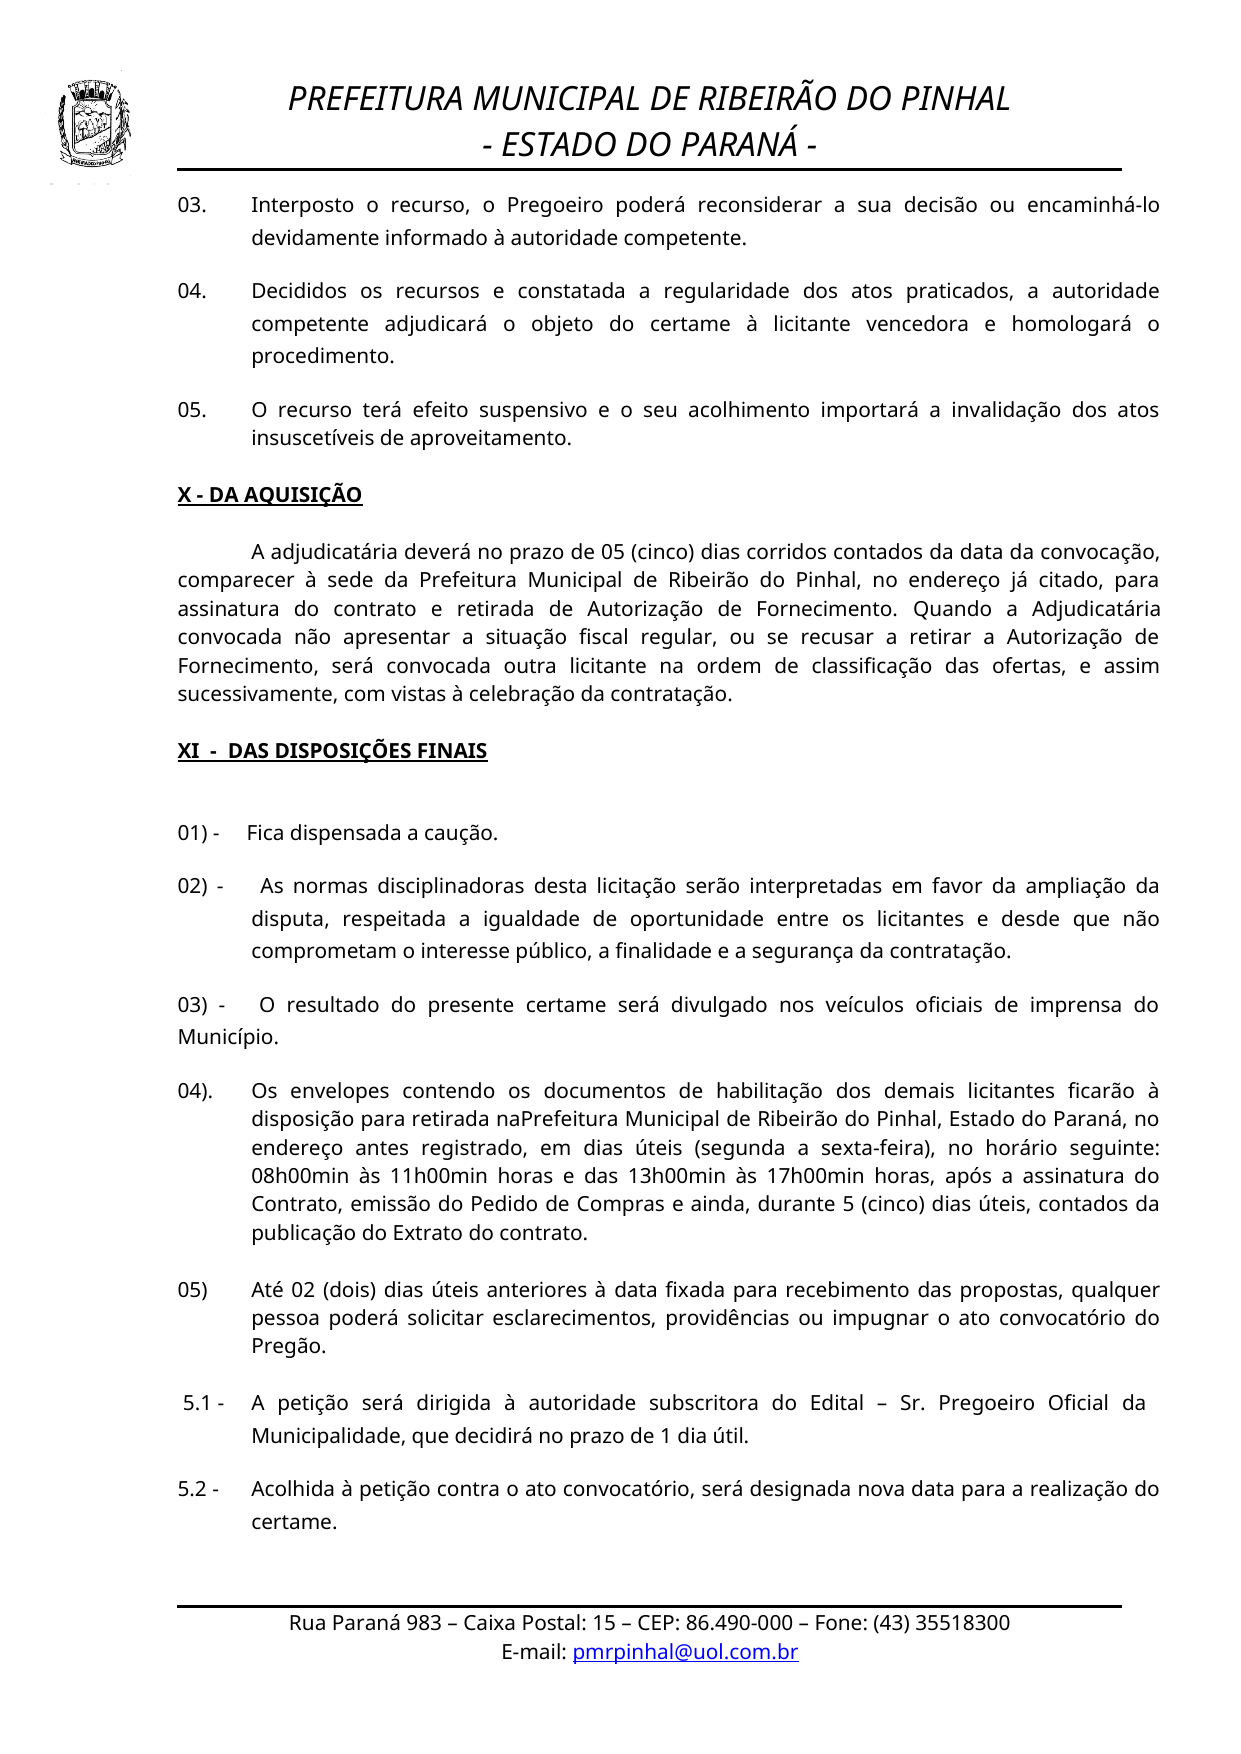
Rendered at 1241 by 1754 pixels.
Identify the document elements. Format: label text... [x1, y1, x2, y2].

text 01) - Fica dispensada a caução. [177, 818, 1161, 846]
text 05. O recurso terá efeito suspensivo e o seu acolhimento importará a invalidação dos atos insuscetíveis de aproveitamento. [177, 395, 1161, 452]
text 04. Decididos os recursos e constatada a regularidade dos atos praticados, a autoridade competente adjudicará o objeto do certame à licitante vencedora e homologará o procedimento. [177, 276, 1161, 370]
text 04). Os envelopes contendo os documentos de habilitação dos demais licitantes ficarão à disposição para retirada naPrefeitura Municipal de Ribeirão do Pinhal, Estado do Paraná, no endereço antes registrado, em dias úteis (segunda a sexta-feira), no horário seguinte: 08h00min às 11h00min horas e das 13h00min às 17h00min horas, após a assinatura do Contrato, emissão do Pedido de Compras e ainda, durante 5 (cinco) dias úteis, contados da publicação do Extrato do contrato. [177, 1076, 1161, 1246]
text 02) - As normas disciplinadoras desta licitação serão interpretadas em favor da ampliação da disputa, respeitada a igualdade de oportunidade entre os licitantes e desde que não comprometam o interesse público, a finalidade e a segurança da contratação. [177, 871, 1161, 965]
text 03. Interposto o recurso, o Pregoeiro poderá reconsiderar a sua decisão ou encaminhá-lo devidamente informado à autoridade competente. [177, 190, 1161, 251]
text 5.2 - Acolhida à petição contra o ato convocatório, será designada nova data para a realização do certame. [177, 1474, 1161, 1536]
subtitle XI - DAS DISPOSIÇÕES FINAIS [177, 736, 1161, 764]
text 05) Até 02 (dois) dias úteis anteriores à data fixada para recebimento das propostas, qualquer pessoa poderá solicitar esclarecimentos, providências ou impugnar o ato convocatório do Pregão. [177, 1275, 1161, 1360]
text 5.1 - A petição será dirigida à autoridade subscritora do Edital – Sr. Pregoeiro Oficial da Municipalidade, que decidirá no prazo de 1 dia útil. [177, 1388, 1161, 1449]
picture [44, 65, 147, 185]
subtitle A adjudicatária deverá no prazo de 05 (cinco) dias corridos contados da data da convocação, comparecer à sede da Prefeitura Municipal de Ribeirão do Pinhal, no endereço já citado, para assinatura do contrato e retirada de Autorização de Fornecimento. Quando a Adjudicatária convocada não apresentar a situação fiscal regular, ou se recusar a retirar a Autorização de Fornecimento, será convocada outra licitante na ordem de classificação das ofertas, e assim sucessivamente, com vistas à celebração da contratação. [177, 537, 1161, 708]
text X - DA AQUISIÇÃO [177, 480, 1161, 509]
text 03) - O resultado do presente certame será divulgado nos veículos oficiais de imprensa do Município. [177, 990, 1161, 1051]
